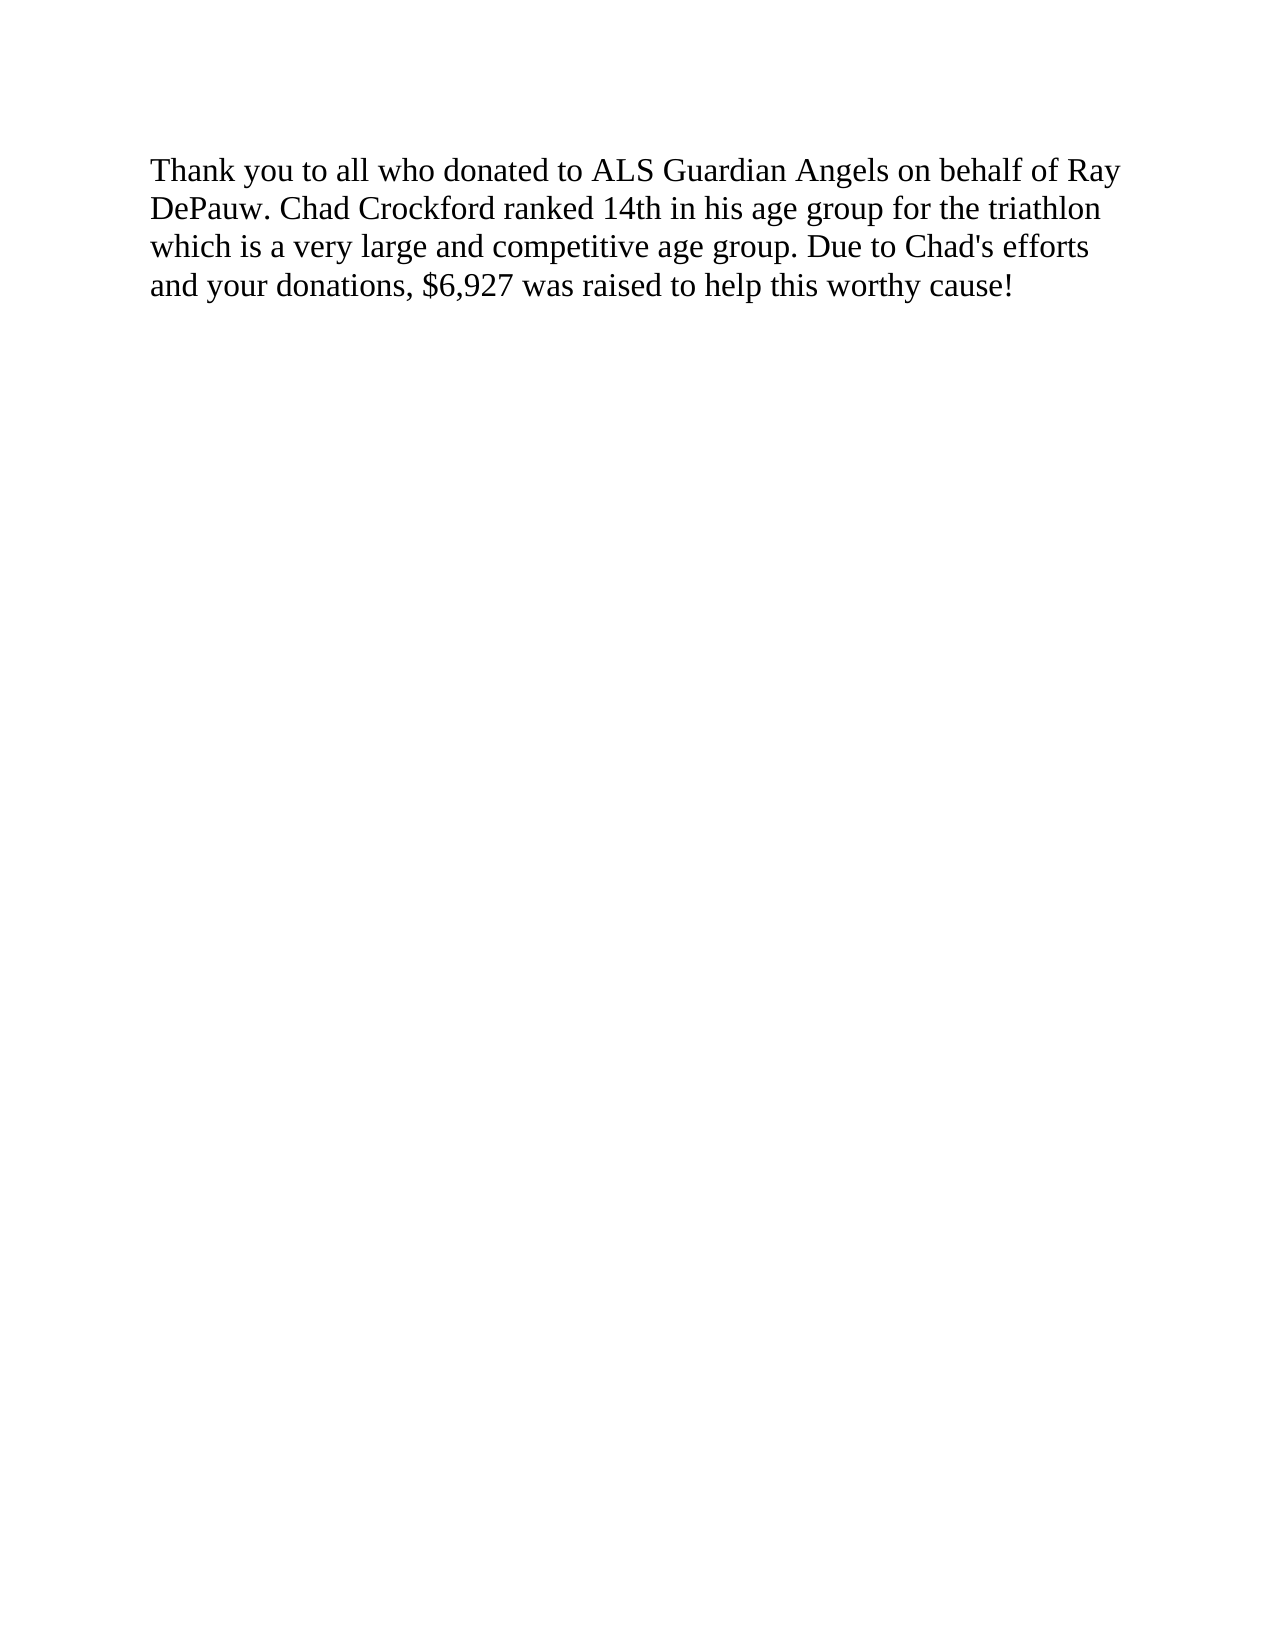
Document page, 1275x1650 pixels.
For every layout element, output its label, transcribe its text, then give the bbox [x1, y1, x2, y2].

text Thank you to all who donated to ALS Guardian Angels on behalf of Ray DePauw. Chad Crockford ranked 14th in his age group for the triathlon which is a very large and competitive age group. Due to Chad's efforts and your donations, $6,927 was raised to help this worthy cause! [150, 150, 1125, 303]
